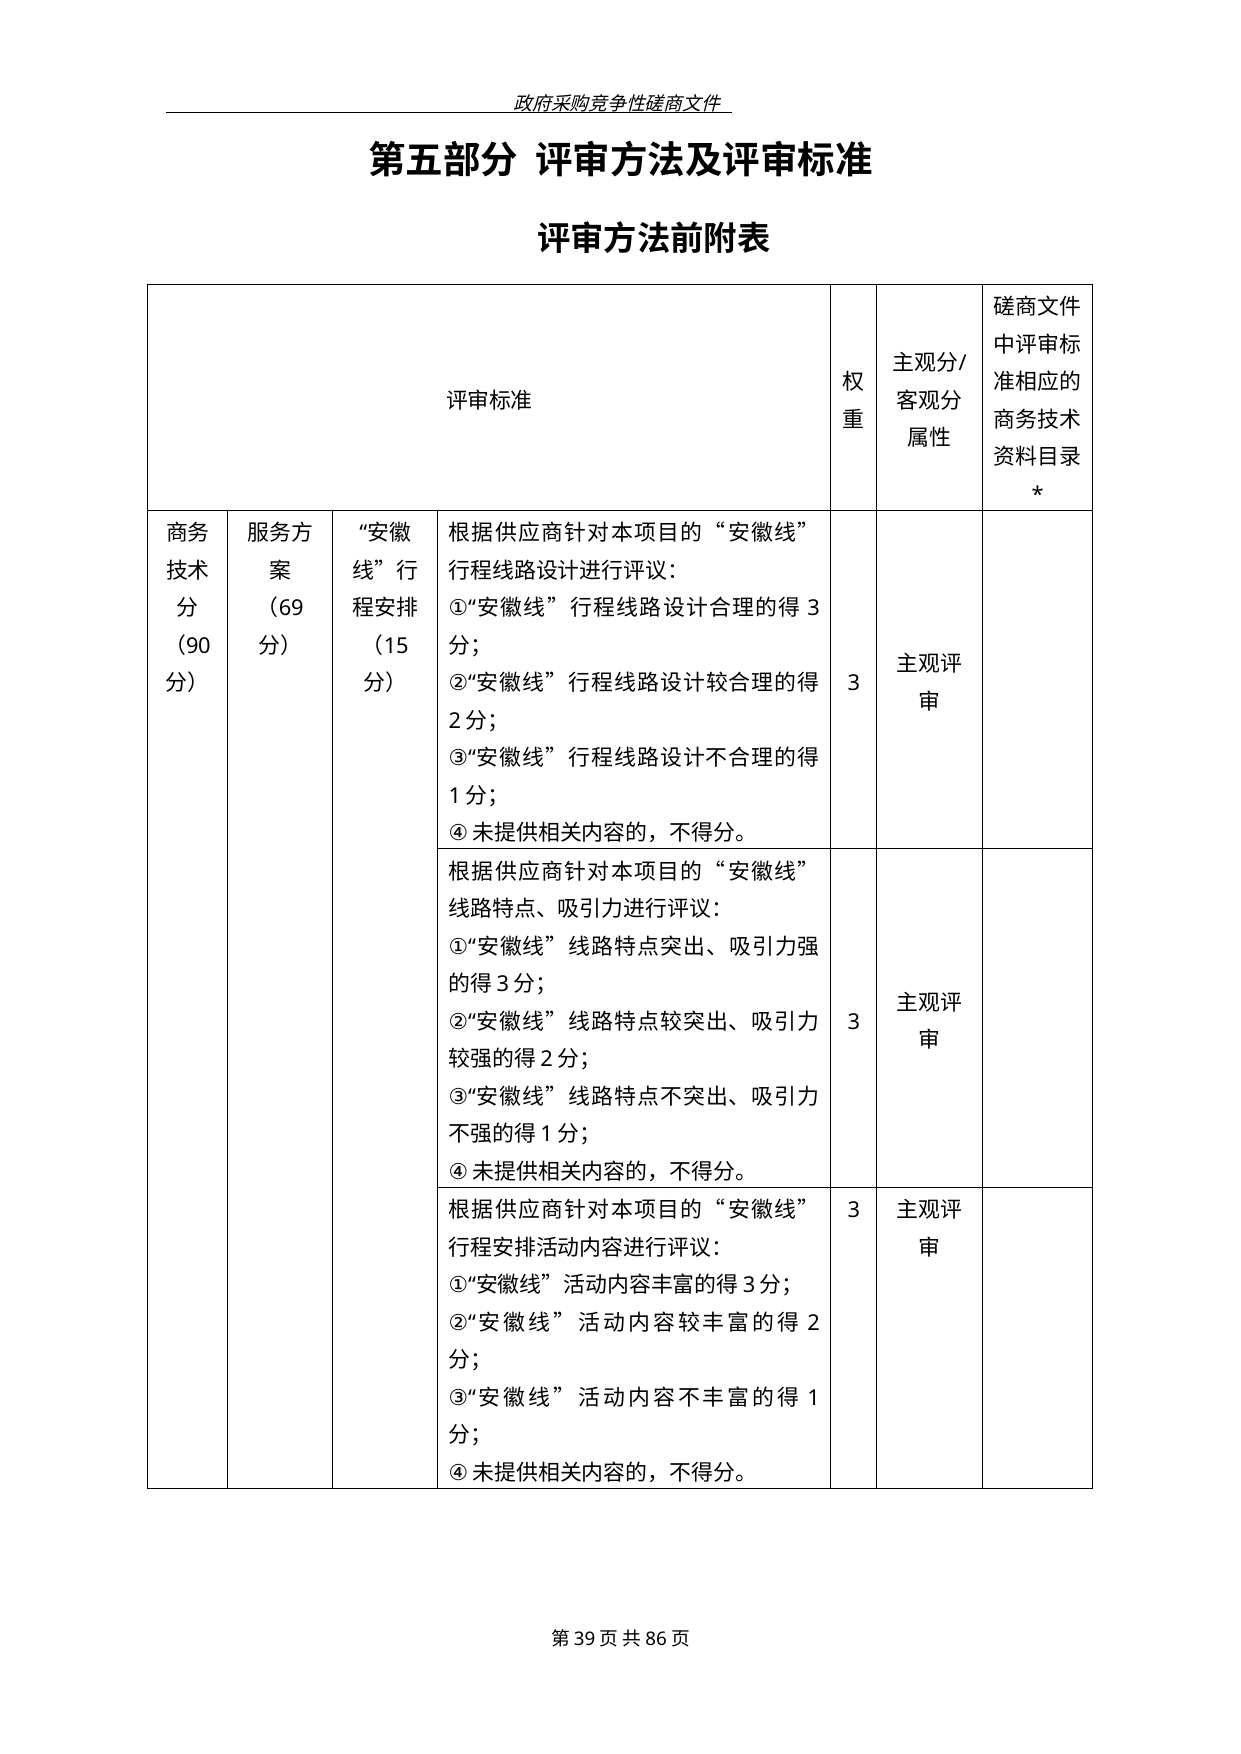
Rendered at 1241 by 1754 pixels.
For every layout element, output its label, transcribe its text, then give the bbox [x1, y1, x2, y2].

table_header 评审标准 [148, 285, 830, 509]
table_cell 主观评审 [877, 849, 982, 1187]
table_cell 根据供应商针对本项目的“安徽线”行程线路设计进行评议： ①“安徽线”行程线路设计合理的得3分； ②“安徽线”行程线路设计较合理的得2分； ③“安徽线”行程线路设计不合理的得1分； ④未提供相关内容的，不得分。 [438, 511, 830, 848]
table_cell [983, 1188, 1092, 1488]
table_cell 根据供应商针对本项目的“安徽线”线路特点、吸引力进行评议： ①“安徽线”线路特点突出、吸引力强的得3分； ②“安徽线”线路特点较突出、吸引力较强的得2分； ③“安徽线”线路特点不突出、吸引力不强的得1分； ④未提供相关内容的，不得分。 [438, 849, 830, 1187]
table_cell 主观评审 [877, 511, 982, 848]
table_cell [983, 511, 1092, 848]
table_header 磋商文件中评审标准相应的商务技术资料目录* [983, 285, 1092, 509]
table_header 权重 [831, 285, 876, 509]
table_cell 3 [831, 1188, 876, 1488]
table_cell 3 [831, 511, 876, 848]
table_cell 3 [831, 849, 876, 1187]
table_cell 商务技术分 （90分） [148, 511, 227, 1488]
text 第五部分 评审方法及评审标准 [148, 130, 1092, 184]
table_cell 服务方案 （69分） [228, 511, 332, 1488]
table_cell 主观评审 [877, 1188, 982, 1488]
table_cell “安徽线”行程安排（15分） [333, 511, 437, 1488]
table_cell [983, 849, 1092, 1187]
text 评审方法前附表 [148, 211, 1092, 259]
table_cell 根据供应商针对本项目的“安徽线”行程安排活动内容进行评议： ①“安徽线”活动内容丰富的得3分； ②“安徽线”活动内容较丰富的得2分； ③“安徽线”活动内容不丰富的得1分； ④未提供相关内容的，不得分。 [438, 1188, 830, 1488]
table_header 主观分/客观分属性 [877, 285, 982, 509]
